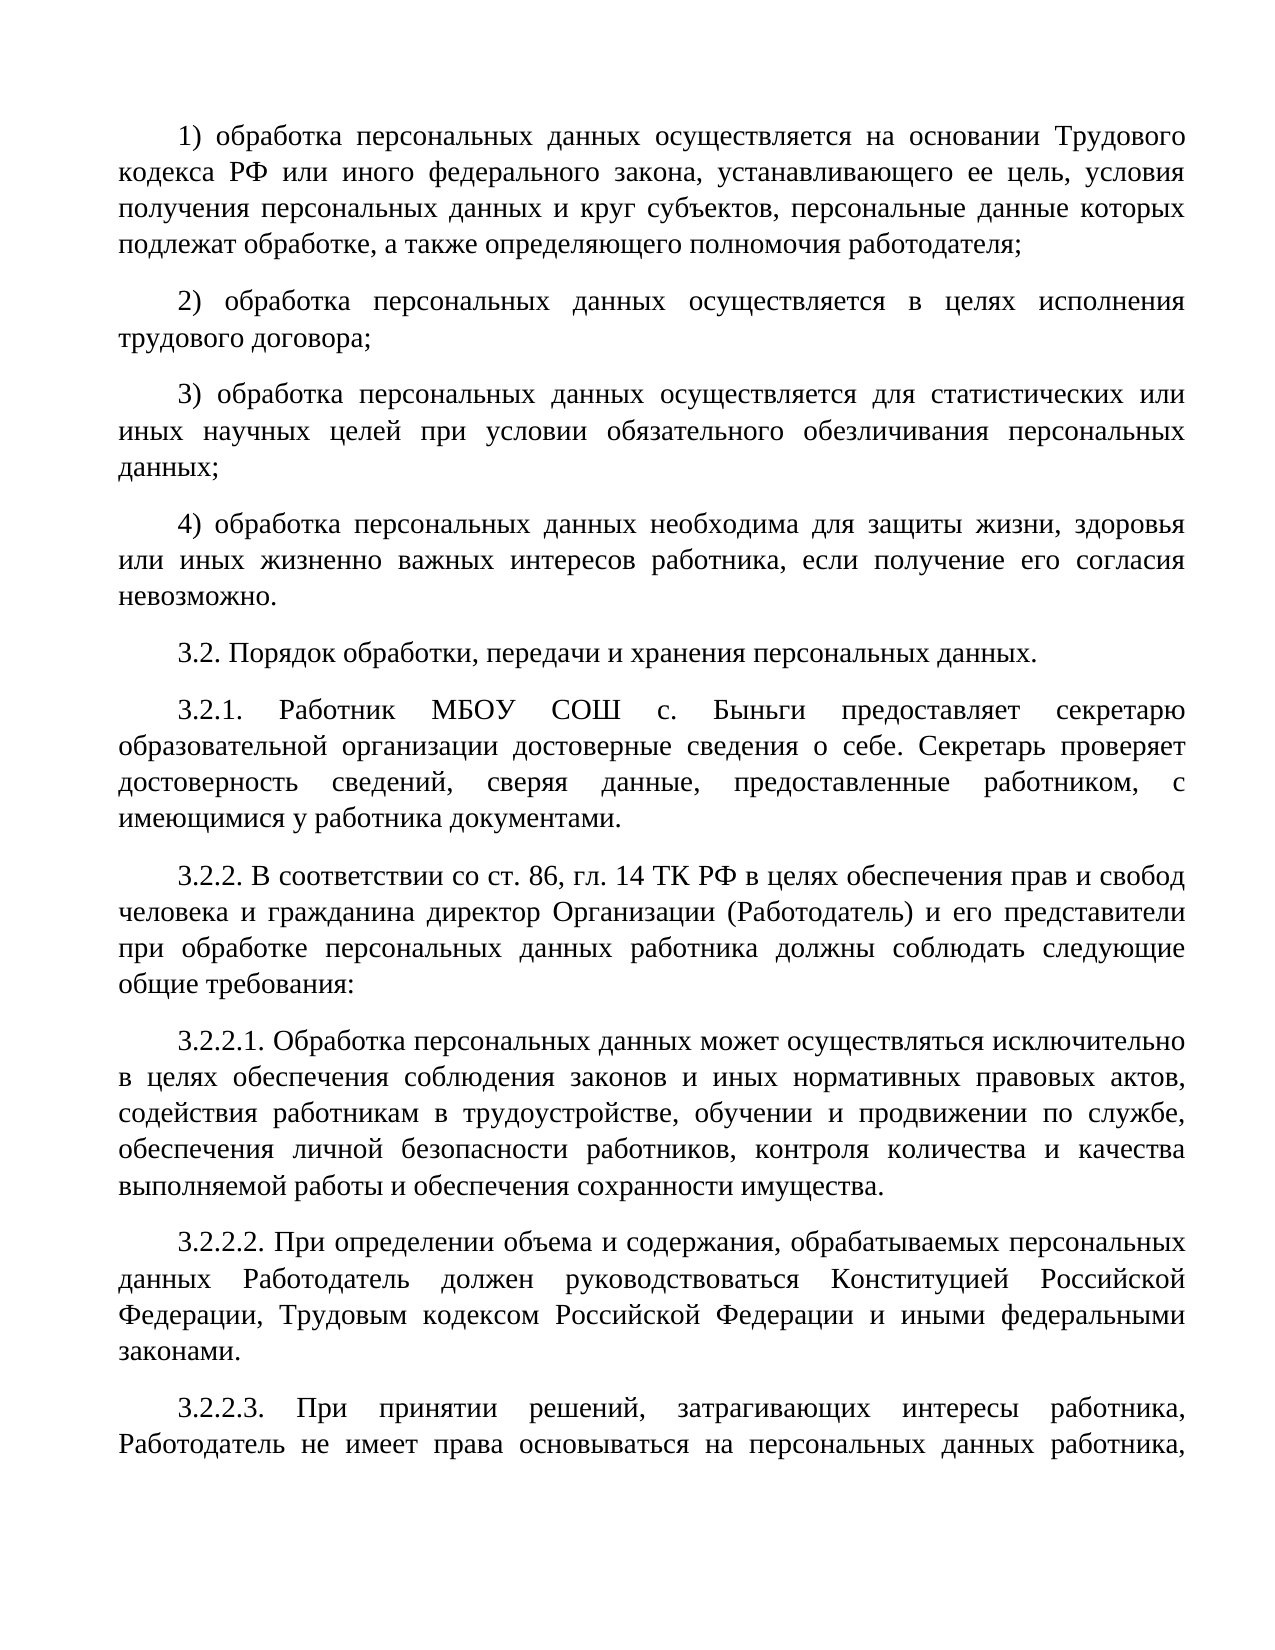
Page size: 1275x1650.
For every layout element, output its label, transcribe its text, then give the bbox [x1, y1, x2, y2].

text 3.2. Порядок обработки, передачи и хранения персональных данных. [118, 635, 1186, 669]
text 3.2.1. Работник МБОУ СОШ с. Быньги предоставляет секретарю образовательной организации достоверные сведения о себе. Секретарь проверяет достоверность сведений, сверяя данные, предоставленные работником, с имеющимися у работника документами. [118, 692, 1186, 834]
text 3.2.2.1. Обработка персональных данных может осуществляться исключительно в целях обеспечения соблюдения законов и иных нормативных правовых актов, содействия работникам в трудоустройстве, обучении и продвижении по службе, обеспечения личной безопасности работников, контроля количества и качества выполняемой работы и обеспечения сохранности имущества. [118, 1023, 1186, 1201]
text 4) обработка персональных данных необходима для защиты жизни, здоровья или иных жизненно важных интересов работника, если получение его согласия невозможно. [118, 506, 1186, 612]
text 3.2.2. В соответствии со ст. 86, гл. 14 ТК РФ в целях обеспечения прав и свобод человека и гражданина директор Организации (Работодатель) и его представители при обработке персональных данных работника должны соблюдать следующие общие требования: [118, 858, 1186, 999]
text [118, 1390, 1186, 1460]
text 1) обработка персональных данных осуществляется на основании Трудового кодекса РФ или иного федерального закона, устанавливающего ее цель, условия получения персональных данных и круг субъектов, персональные данные которых подлежат обработке, а также определяющего полномочия работодателя; [118, 118, 1186, 260]
text 2) обработка персональных данных осуществляется в целях исполнения трудового договора; [118, 283, 1186, 353]
text 3.2.2.2. При определении объема и содержания, обрабатываемых персональных данных Работодатель должен руководствоваться Конституцией Российской Федерации, Трудовым кодексом Российской Федерации и иными федеральными законами. [118, 1224, 1186, 1367]
text 3) обработка персональных данных осуществляется для статистических или иных научных целей при условии обязательного обезличивания персональных данных; [118, 377, 1186, 482]
